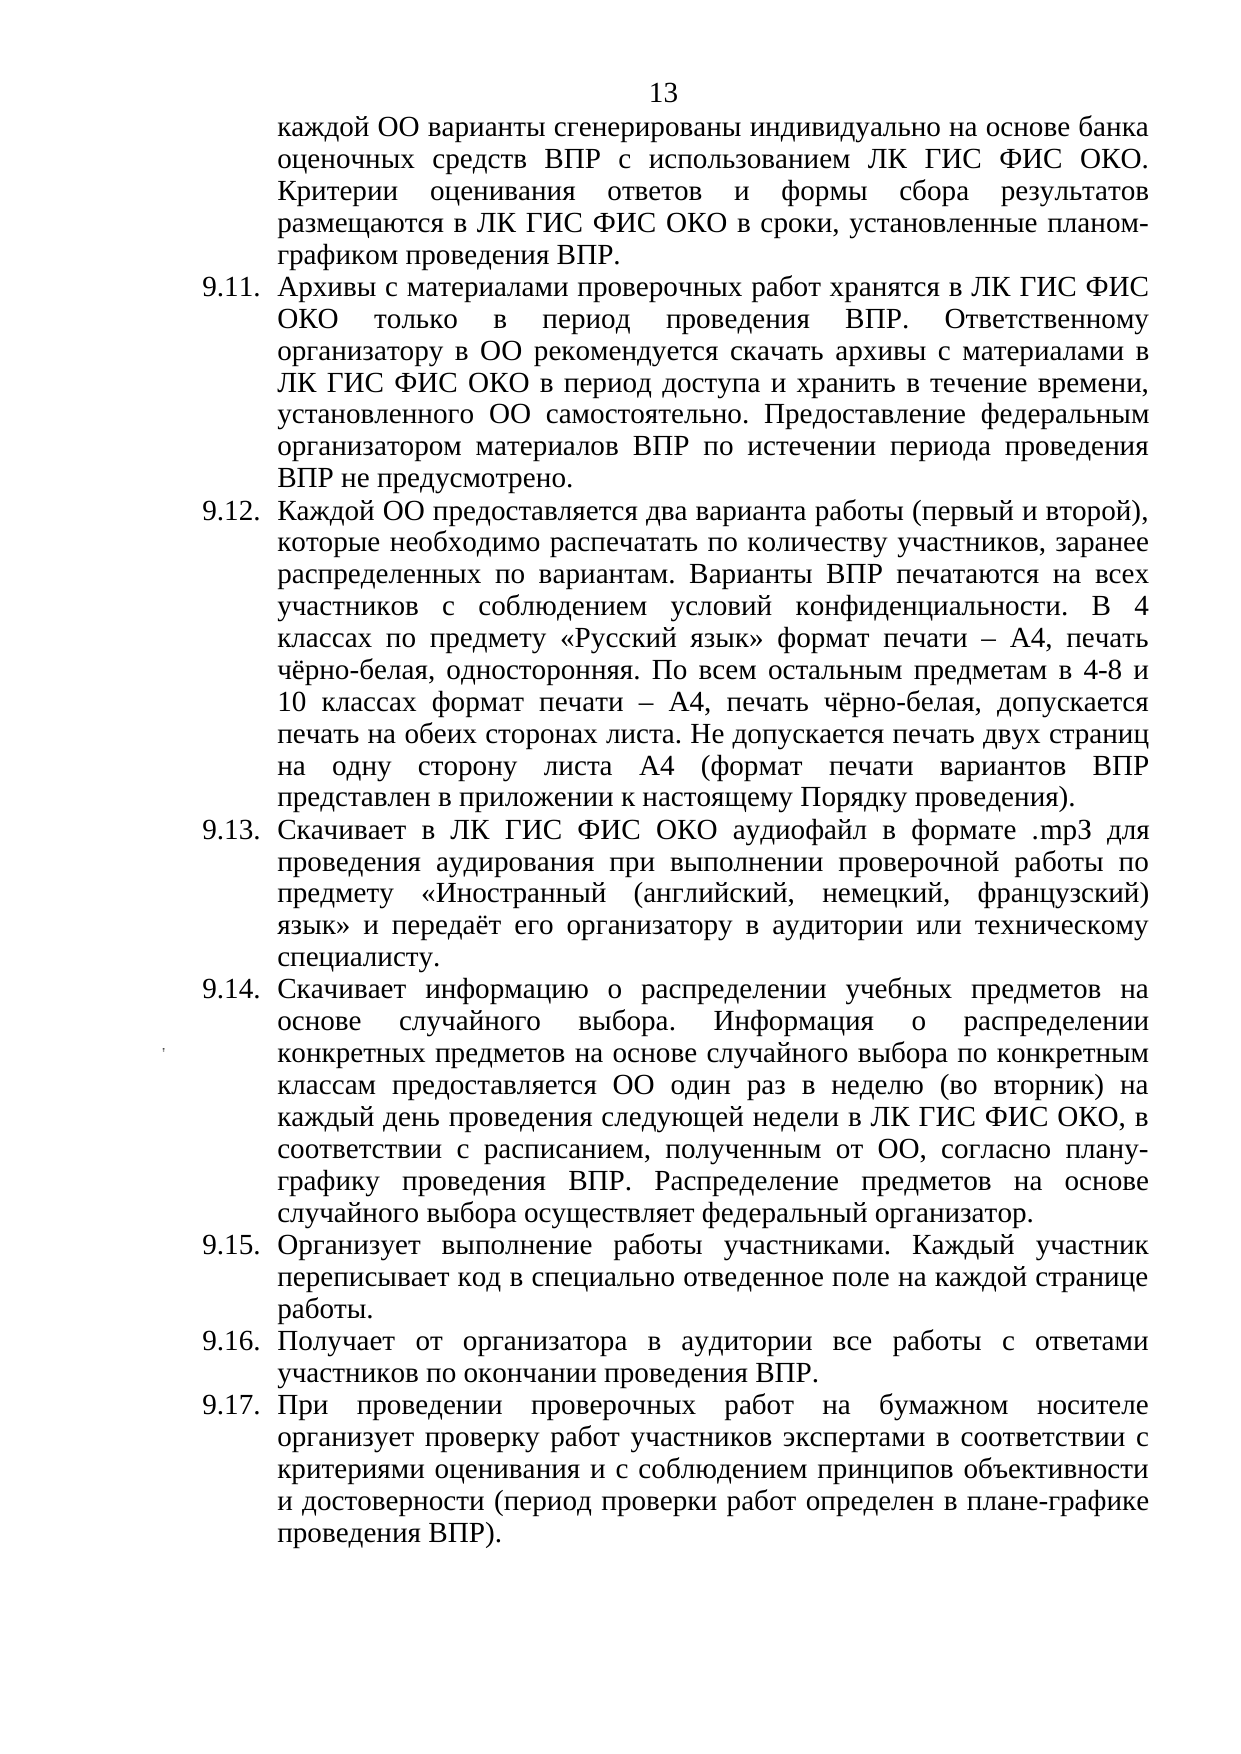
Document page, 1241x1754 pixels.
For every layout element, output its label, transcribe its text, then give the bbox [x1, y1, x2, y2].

list При проведении проверочных работ на бумажном носителе организует проверку работ участников экспертами в соответствии с критериями оценивания и с соблюдением принципов объективности и достоверности (период проверки работ определен в плане-графике проведения ВПР). [202, 1389, 1150, 1548]
list Скачивает в ЛК ГИС ФИС ОКО аудиофайл в формате .mрЗ для проведения аудирования при выполнении проверочной работы по предмету «Иностранный (английский, немецкий, французский) язык» и передаёт его организатору в аудитории или техническому специалисту. [202, 814, 1150, 973]
list Скачивает информацию о распределении учебных предметов на основе случайного выбора. Информация о распределении конкретных предметов на основе случайного выбора по конкретным классам предоставляется ОО один раз в неделю (во вторник) на каждый день проведения следующей недели в ЛК ГИС ФИС ОКО, в соответствии с расписанием, полученным от ОО, согласно плану-графику проведения ВПР. Распределение предметов на основе случайного выбора осуществляет федеральный организатор. [202, 973, 1150, 1228]
list Каждой ОО предоставляется два варианта работы (первый и второй), которые необходимо распечатать по количеству участников, заранее распределенных по вариантам. Варианты ВПР печатаются на всех участников с соблюдением условий конфиденциальности. В 4 классах по предмету «Русский язык» формат печати – А4, печать чёрно-белая, односторонняя. По всем остальным предметам в 4-8 и 10 классах формат печати – А4, печать чёрно-белая, допускается печать на обеих сторонах листа. Не допускается печать двух страниц на одну сторону листа А4 (формат печати вариантов ВПР представлен в приложении к настоящему Порядку проведения). [202, 494, 1150, 813]
list Получает от организатора в аудитории все работы с ответами участников по окончании проведения ВПР. [202, 1325, 1150, 1388]
list Архивы с материалами проверочных работ хранятся в ЛК ГИС ФИС ОКО только в период проведения ВПР. Ответственному организатору в ОО рекомендуется скачать архивы с материалами в ЛК ГИС ФИС ОКО в период доступа и хранить в течение времени, установленного ОО самостоятельно. Предоставление федеральным организатором материалов ВПР по истечении периода проведения ВПР не предусмотрено. [202, 271, 1150, 494]
list Организует выполнение работы участниками. Каждый участник переписывает код в специально отведенное поле на каждой странице работы. [202, 1229, 1150, 1324]
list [202, 111, 1150, 270]
